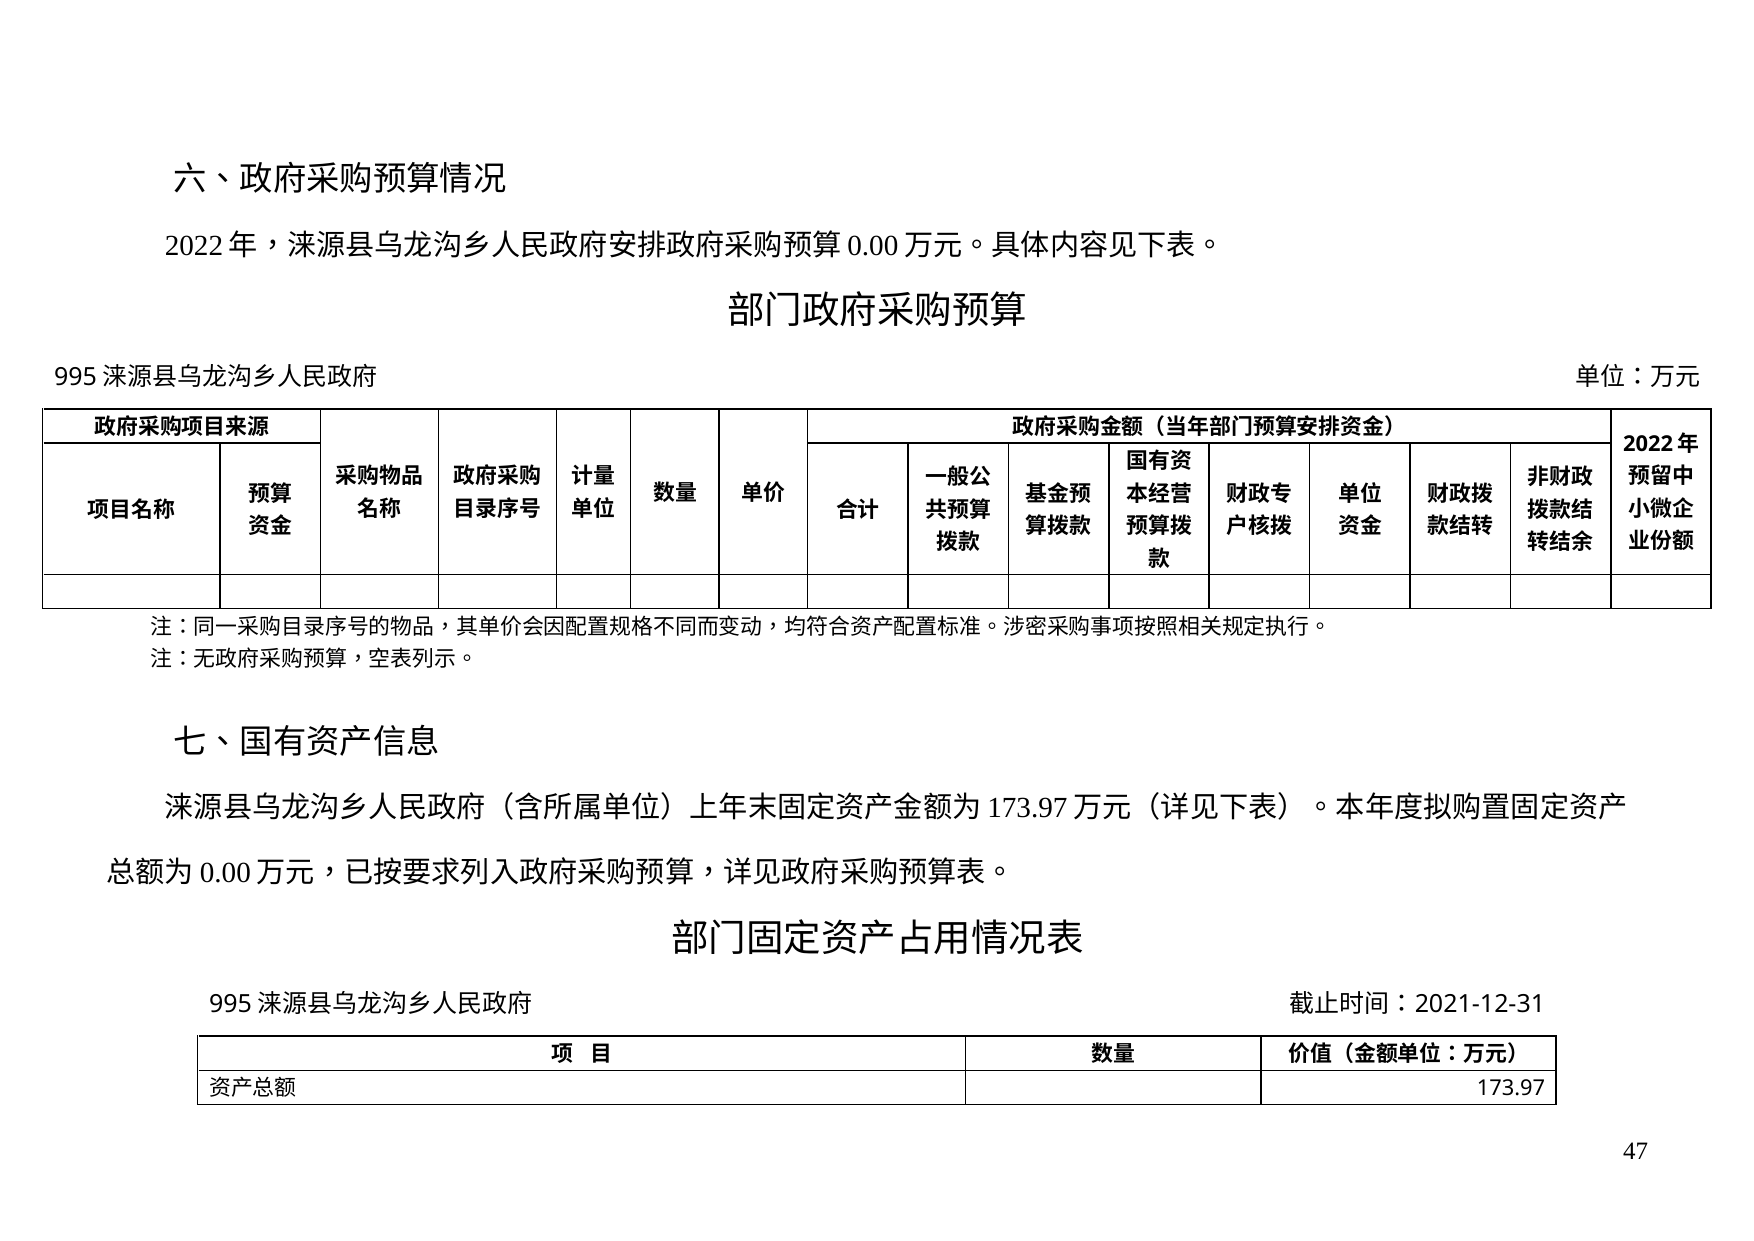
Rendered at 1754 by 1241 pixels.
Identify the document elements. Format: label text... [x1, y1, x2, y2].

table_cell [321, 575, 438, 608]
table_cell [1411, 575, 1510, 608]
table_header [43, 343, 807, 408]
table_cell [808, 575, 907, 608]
text 部门政府采购预算 [106, 276, 1648, 341]
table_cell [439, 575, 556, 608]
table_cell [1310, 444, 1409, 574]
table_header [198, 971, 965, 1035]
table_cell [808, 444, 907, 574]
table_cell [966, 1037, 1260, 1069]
text 涞源县乌龙沟乡人民政府（含所属单位）上年末固定资产金额为173.97万元（详见下表）。本年度拟购置固定资产总额为0.00万元，已按要求列入政府采购预算，详见政府采购预算表。 [106, 774, 1648, 904]
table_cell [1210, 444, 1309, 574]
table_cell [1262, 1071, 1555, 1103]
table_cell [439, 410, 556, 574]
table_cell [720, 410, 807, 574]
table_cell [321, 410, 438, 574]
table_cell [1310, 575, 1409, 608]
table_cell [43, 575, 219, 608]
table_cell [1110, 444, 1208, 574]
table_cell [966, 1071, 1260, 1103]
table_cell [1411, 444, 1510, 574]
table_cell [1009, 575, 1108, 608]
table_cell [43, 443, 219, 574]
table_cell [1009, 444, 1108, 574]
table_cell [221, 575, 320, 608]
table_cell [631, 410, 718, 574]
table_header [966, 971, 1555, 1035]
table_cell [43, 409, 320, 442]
text 七、国有资产信息 [106, 708, 1648, 773]
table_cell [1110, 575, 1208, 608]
text 注：同一采购目录序号的物品，其单价会因配置规格不同而变动，均符合资产配置标准。涉密采购事项按照相关规定执行。 [106, 609, 1648, 642]
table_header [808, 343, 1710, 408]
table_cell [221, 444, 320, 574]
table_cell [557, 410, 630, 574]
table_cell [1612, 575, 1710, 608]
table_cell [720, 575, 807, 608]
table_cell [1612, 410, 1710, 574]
text 注：无政府采购预算，空表列示。 [106, 642, 1648, 674]
text 部门固定资产占用情况表 [106, 904, 1648, 969]
text 2022年，涞源县乌龙沟乡人民政府安排政府采购预算0.00万元。具体内容见下表。 [106, 211, 1648, 276]
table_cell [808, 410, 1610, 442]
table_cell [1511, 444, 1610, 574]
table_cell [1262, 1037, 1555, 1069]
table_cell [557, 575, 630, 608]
text 六、政府采购预算情况 [106, 145, 1648, 210]
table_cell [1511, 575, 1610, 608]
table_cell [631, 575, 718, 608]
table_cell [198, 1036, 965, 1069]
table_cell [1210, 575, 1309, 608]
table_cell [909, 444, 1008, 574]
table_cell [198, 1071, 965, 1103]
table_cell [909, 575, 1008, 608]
